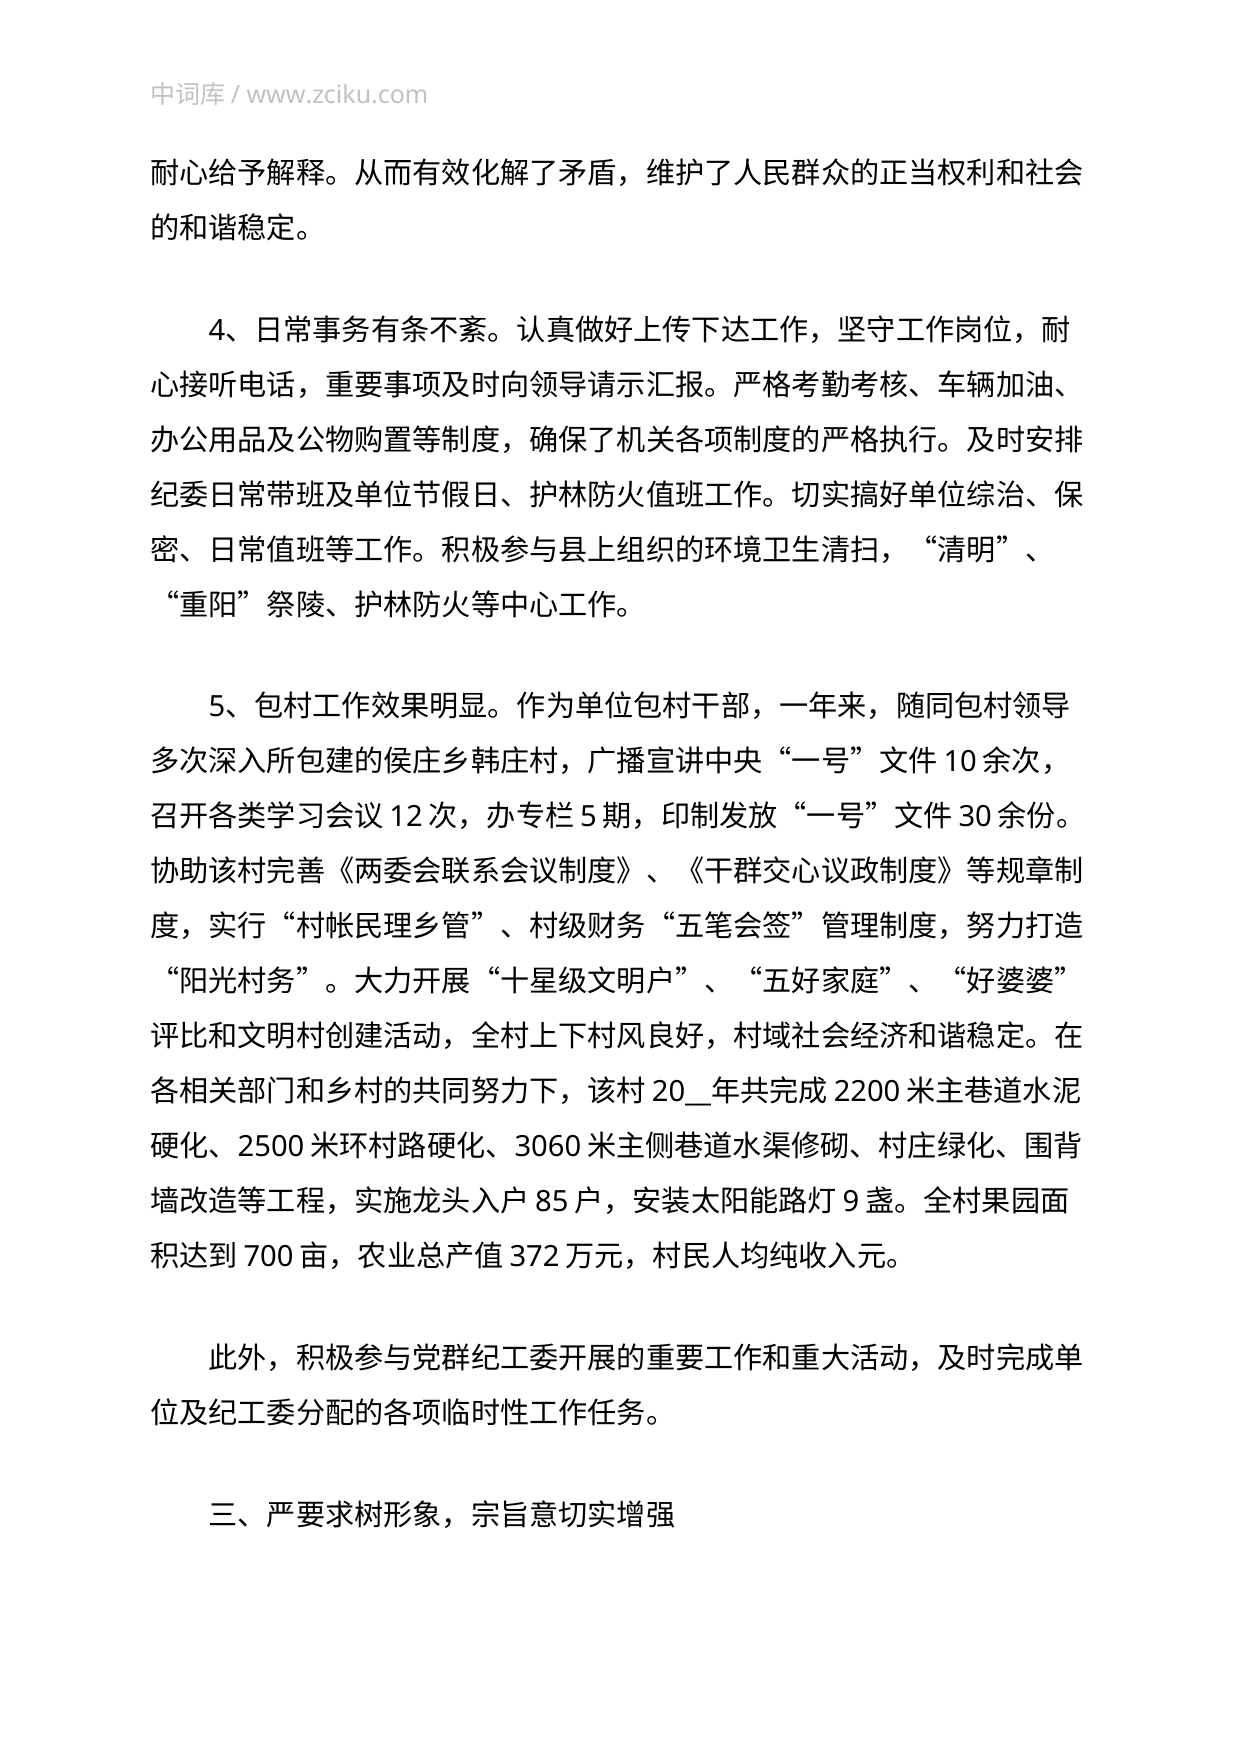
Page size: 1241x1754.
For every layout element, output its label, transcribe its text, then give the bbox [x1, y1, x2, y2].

text 4、日常事务有条不紊。认真做好上传下达工作，坚守工作岗位，耐心接听电话，重要事项及时向领导请示汇报。严格考勤考核、车辆加油、办公用品及公物购置等制度，确保了机关各项制度的严格执行。及时安排纪委日常带班及单位节假日、护林防火值班工作。切实搞好单位综治、保密、日常值班等工作。积极参与县上组织的环境卫生清扫，“清明”、“重阳”祭陵、护林防火等中心工作。 [150, 307, 1090, 623]
text 5、包村工作效果明显。作为单位包村干部，一年来，随同包村领导多次深入所包建的侯庄乡韩庄村，广播宣讲中央“一号”文件10余次，召开各类学习会议12次，办专栏5期，印制发放“一号”文件30余份。协助该村完善《两委会联系会议制度》、《干群交心议政制度》等规章制度，实行“村帐民理乡管”、村级财务“五笔会签”管理制度，努力打造“阳光村务”。大力开展“十星级文明户”、“五好家庭”、“好婆婆”评比和文明村创建活动，全村上下村风良好，村域社会经济和谐稳定。在各相关部门和乡村的共同努力下，该村20__年共完成2200米主巷道水泥硬化、2500米环村路硬化、3060米主侧巷道水渠修砌、村庄绿化、围背墙改造等工程，实施龙头入户85户，安装太阳能路灯9盏。全村果园面积达到700亩，农业总产值372万元，村民人均纯收入元。 [150, 683, 1090, 1275]
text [150, 150, 1090, 247]
text 三、严要求树形象，宗旨意切实增强 [150, 1491, 1090, 1533]
text 此外，积极参与党群纪工委开展的重要工作和重大活动，及时完成单位及纪工委分配的各项临时性工作任务。 [150, 1334, 1090, 1432]
